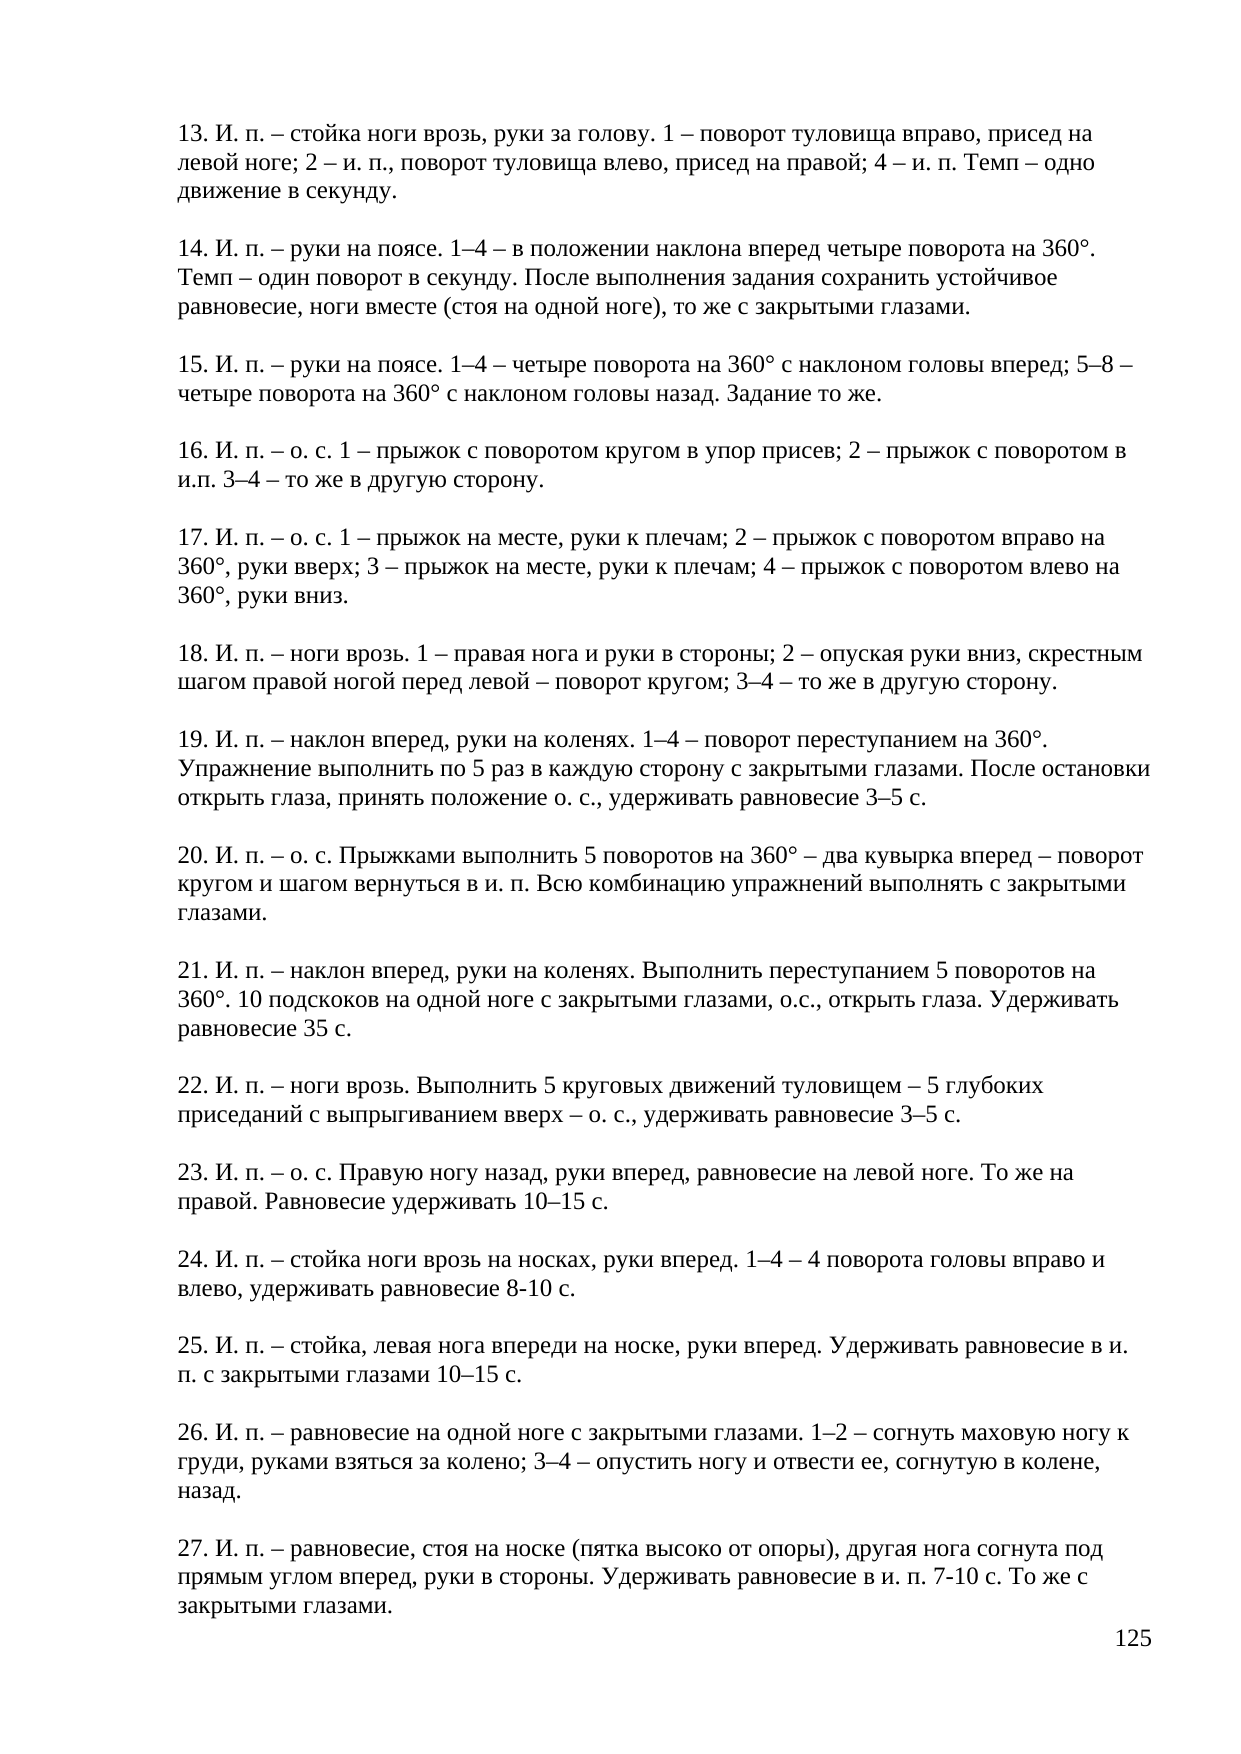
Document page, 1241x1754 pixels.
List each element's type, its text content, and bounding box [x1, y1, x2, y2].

text 19. И. п. – наклон вперед, руки на коленях. 1–4 – поворот переступанием на 360°. Упражнение выполнить по 5 раз в каждую сторону с закрытыми глазами. После остановки открыть глаза, принять положение о. с., удерживать равновесие 3–5 с. [177, 724, 1152, 811]
text 27. И. п. – равновесие, стоя на носке (пятка высоко от опоры), другая нога согнута под прямым углом вперед, руки в стороны. Удерживать равновесие в и. п. 7-10 с. То же с закрытыми глазами. [177, 1533, 1152, 1619]
text 25. И. п. – стойка, левая нога впереди на носке, руки вперед. Удерживать равновесие в и. п. с закрытыми глазами 10–15 с. [177, 1331, 1152, 1388]
text 26. И. п. – равновесие на одной ноге с закрытыми глазами. 1–2 – согнуть маховую ногу к груди, руками взяться за колено; 3–4 – опустить ногу и отвести ее, согнутую в колене, назад. [177, 1417, 1152, 1503]
text 23. И. п. – о. с. Правую ногу назад, руки вперед, равновесие на левой ноге. То же на правой. Равновесие удерживать 10–15 с. [177, 1157, 1152, 1215]
text 14. И. п. – руки на поясе. 1–4 – в положении наклона вперед четыре поворота на 360°. Темп – один поворот в секунду. После выполнения задания сохранить устойчивое равновесие, ноги вместе (стоя на одной ноге), то же с закрытыми глазами. [177, 233, 1152, 320]
text 18. И. п. – ноги врозь. 1 – правая нога и руки в стороны; 2 – опуская руки вниз, скрестным шагом правой ногой перед левой – поворот кругом; 3–4 – то же в другую сторону. [177, 638, 1152, 695]
text 21. И. п. – наклон вперед, руки на коленях. Выполнить переступанием 5 поворотов на 360°. 10 подскоков на одной ноге с закрытыми глазами, о.с., открыть глаза. Удерживать равновесие 35 с. [177, 955, 1152, 1041]
text 22. И. п. – ноги врозь. Выполнить 5 круговых движений туловищем – 5 глубоких приседаний с выпрыгиванием вверх – о. с., удерживать равновесие 3–5 с. [177, 1071, 1152, 1128]
text 17. И. п. – о. с. 1 – прыжок на месте, руки к плечам; 2 – прыжок с поворотом вправо на 360°, руки вверх; 3 – прыжок на месте, руки к плечам; 4 – прыжок с поворотом влево на 360°, руки вниз. [177, 522, 1152, 608]
text 16. И. п. – о. с. 1 – прыжок с поворотом кругом в упор присев; 2 – прыжок с поворотом в и.п. 3–4 – то же в другую сторону. [177, 436, 1152, 493]
text 24. И. п. – стойка ноги врозь на носках, руки вперед. 1–4 – 4 поворота головы вправо и влево, удерживать равновесие 8-10 с. [177, 1244, 1152, 1301]
text 15. И. п. – руки на поясе. 1–4 – четыре поворота на 360° с наклоном головы вперед; 5–8 – четыре поворота на 360° с наклоном головы назад. Задание то же. [177, 349, 1152, 406]
text 20. И. п. – о. с. Прыжками выполнить 5 поворотов на 360° – два кувырка вперед – поворот кругом и шагом вернуться в и. п. Всю комбинацию упражнений выполнять с закрытыми глазами. [177, 840, 1152, 926]
text 13. И. п. – стойка ноги врозь, руки за голову. 1 – поворот туловища вправо, присед на левой ноге; 2 – и. п., поворот туловища влево, присед на правой; 4 – и. п. Темп – одно движение в секунду. [177, 118, 1152, 204]
